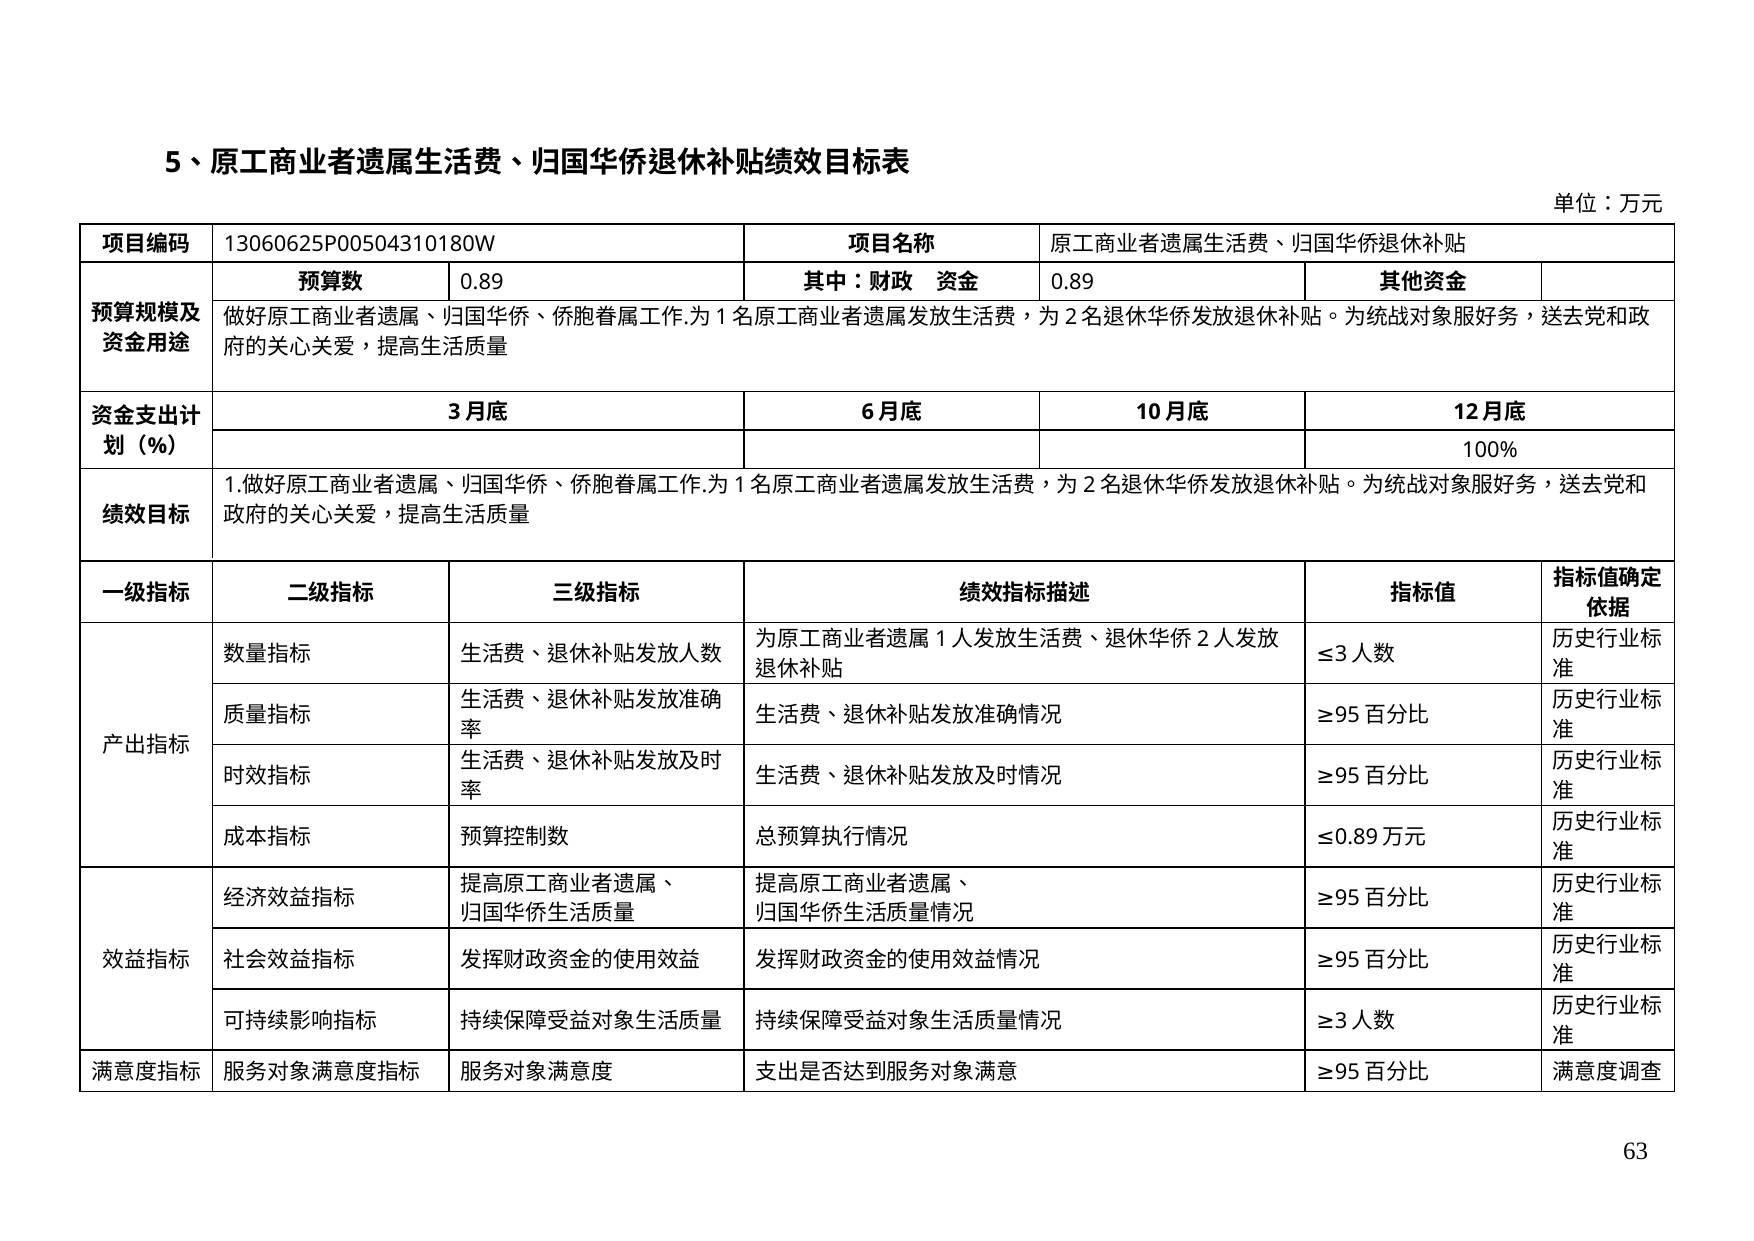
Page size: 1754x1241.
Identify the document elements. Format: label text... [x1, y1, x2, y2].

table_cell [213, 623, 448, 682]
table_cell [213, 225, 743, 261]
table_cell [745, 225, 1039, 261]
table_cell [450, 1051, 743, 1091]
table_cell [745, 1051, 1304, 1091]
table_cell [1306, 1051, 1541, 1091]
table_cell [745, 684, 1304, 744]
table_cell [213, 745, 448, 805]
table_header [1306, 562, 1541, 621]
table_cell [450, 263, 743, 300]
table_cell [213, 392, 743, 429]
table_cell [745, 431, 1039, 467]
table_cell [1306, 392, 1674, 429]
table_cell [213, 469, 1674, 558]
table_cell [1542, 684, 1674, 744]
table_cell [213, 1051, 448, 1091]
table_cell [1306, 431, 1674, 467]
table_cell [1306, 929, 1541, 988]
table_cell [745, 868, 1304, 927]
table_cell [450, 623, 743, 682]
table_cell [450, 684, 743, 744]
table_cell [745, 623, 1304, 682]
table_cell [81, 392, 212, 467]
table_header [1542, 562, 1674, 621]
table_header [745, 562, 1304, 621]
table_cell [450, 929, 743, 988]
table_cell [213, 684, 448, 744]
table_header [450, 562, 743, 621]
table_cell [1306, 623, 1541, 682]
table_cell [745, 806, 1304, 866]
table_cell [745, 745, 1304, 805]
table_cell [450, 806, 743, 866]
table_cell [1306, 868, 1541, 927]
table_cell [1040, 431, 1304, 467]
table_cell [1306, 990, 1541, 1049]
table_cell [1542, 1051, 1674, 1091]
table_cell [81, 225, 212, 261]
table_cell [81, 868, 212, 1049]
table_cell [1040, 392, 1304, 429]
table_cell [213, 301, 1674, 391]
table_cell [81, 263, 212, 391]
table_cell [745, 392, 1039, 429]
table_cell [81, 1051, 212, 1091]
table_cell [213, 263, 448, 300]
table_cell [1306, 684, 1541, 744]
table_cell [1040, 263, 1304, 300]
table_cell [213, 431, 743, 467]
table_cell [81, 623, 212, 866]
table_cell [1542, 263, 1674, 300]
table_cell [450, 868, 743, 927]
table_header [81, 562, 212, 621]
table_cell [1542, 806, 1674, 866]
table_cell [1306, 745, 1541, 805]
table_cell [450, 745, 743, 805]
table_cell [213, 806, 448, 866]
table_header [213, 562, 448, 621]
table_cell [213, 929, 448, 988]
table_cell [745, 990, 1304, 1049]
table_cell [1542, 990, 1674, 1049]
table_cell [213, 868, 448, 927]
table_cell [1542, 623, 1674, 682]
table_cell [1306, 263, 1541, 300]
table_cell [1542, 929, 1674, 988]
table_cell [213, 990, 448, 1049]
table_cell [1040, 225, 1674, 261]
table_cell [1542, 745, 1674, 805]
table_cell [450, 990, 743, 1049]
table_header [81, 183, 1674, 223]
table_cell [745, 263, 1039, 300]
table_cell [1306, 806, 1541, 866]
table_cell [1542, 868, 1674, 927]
text 5、原工商业者遗属生活费、归国华侨退休补贴绩效目标表 [106, 142, 1648, 181]
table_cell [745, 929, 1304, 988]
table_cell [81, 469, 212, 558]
